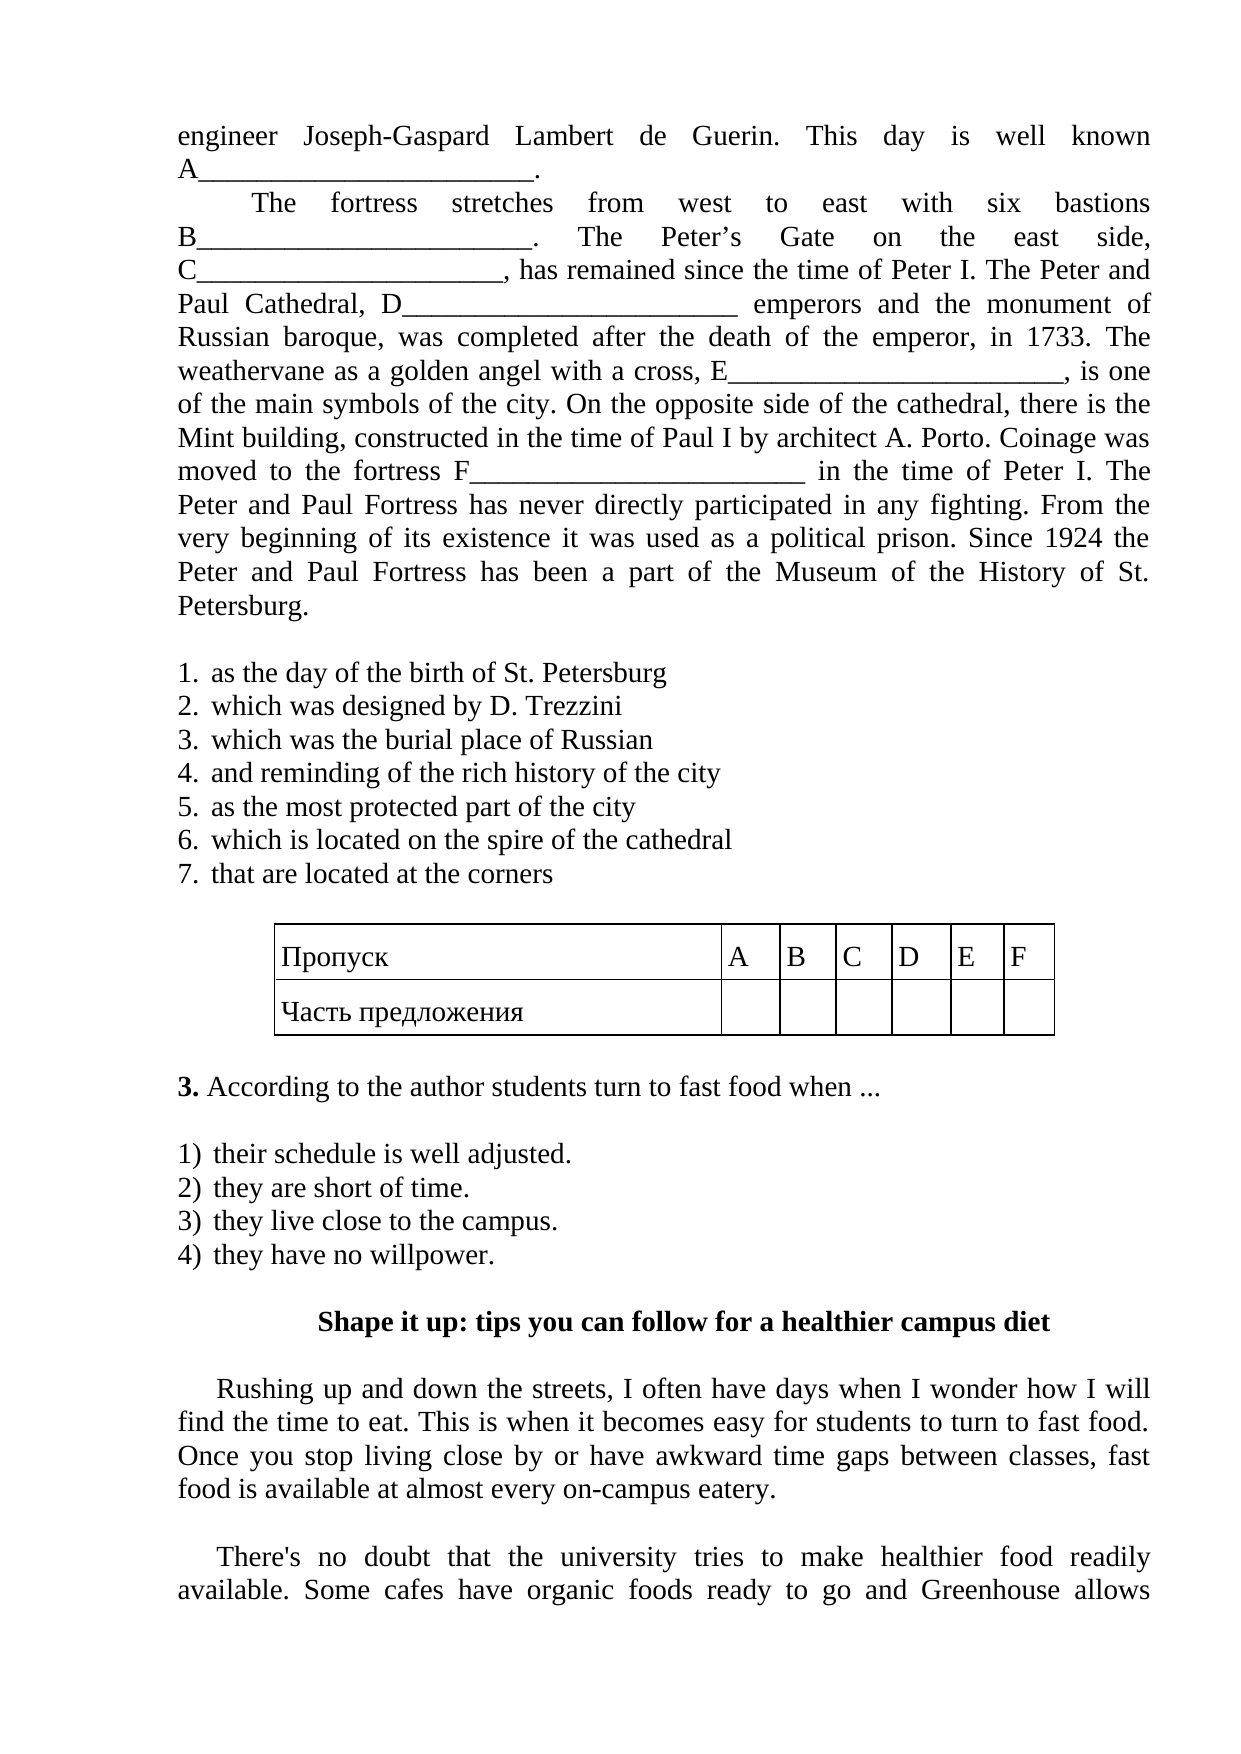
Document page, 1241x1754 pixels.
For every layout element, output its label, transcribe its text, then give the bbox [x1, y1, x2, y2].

text 3) they live close to the campus. [177, 1203, 1152, 1237]
table_cell [893, 980, 950, 1034]
text 7. that are located at the corners [177, 856, 1152, 889]
text 5. as the most protected part of the city [177, 789, 1152, 822]
table_header C [837, 925, 891, 978]
table_header A [722, 925, 779, 978]
text 3. which was the burial place of Russian [177, 722, 1152, 755]
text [177, 118, 1152, 185]
table_header D [893, 925, 950, 978]
text 2. which was designed by D. Trezzini [177, 688, 1152, 722]
table_header E [952, 925, 1003, 978]
table_header F [1005, 925, 1054, 978]
text 4. and reminding of the rich history of the city [177, 755, 1152, 789]
text 6. which is located on the spire of the cathedral [177, 822, 1152, 856]
table_header B [781, 925, 835, 978]
table_cell [837, 980, 891, 1034]
text 1) their schedule is well adjusted. [177, 1136, 1152, 1170]
table_cell [722, 980, 779, 1034]
text Shape it up: tips you can follow for a healthier campus diet [177, 1304, 1152, 1337]
text 2) they are short of time. [177, 1170, 1152, 1203]
table_cell [1005, 980, 1054, 1034]
text Rushing up and down the streets, I often have days when I wonder how I will find the time to eat. This is when it becomes easy for students to turn to fast food. Once you stop living close by or have awkward time gaps between classes, fast food is available at almost every on-campus eatery. [177, 1371, 1152, 1505]
table_cell [952, 980, 1003, 1034]
table_header Пропуск [275, 925, 721, 978]
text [177, 1539, 1152, 1606]
table_cell [781, 980, 835, 1034]
text 4) they have no willpower. [177, 1237, 1152, 1270]
text 1. as the day of the birth of St. Petersburg [177, 655, 1152, 688]
table_cell Часть предложения [275, 980, 721, 1034]
text 3. According to the author students turn to fast food when ... [177, 1069, 1152, 1103]
text The fortress stretches from west to east with six bastions B_______________________. The Peter’s Gate on the east side, C_____________________, has remained since the time of Peter I. The Peter and Paul Cathedral, D_______________________ emperors and the monument of Russian baroque, was completed after the death of the emperor, in 1733. The weathervane as a golden angel with a cross, E_______________________, is one of the main symbols of the city. On the opposite side of the cathedral, there is the Mint building, constructed in the time of Paul I by architect A. Porto. Coinage was moved to the fortress F_______________________ in the time of Peter I. The Peter and Paul Fortress has never directly participated in any fighting. From the very beginning of its existence it was used as a political prison. Since 1924 the Peter and Paul Fortress has been a part of the Museum of the History of St. Petersburg. [177, 185, 1152, 621]
